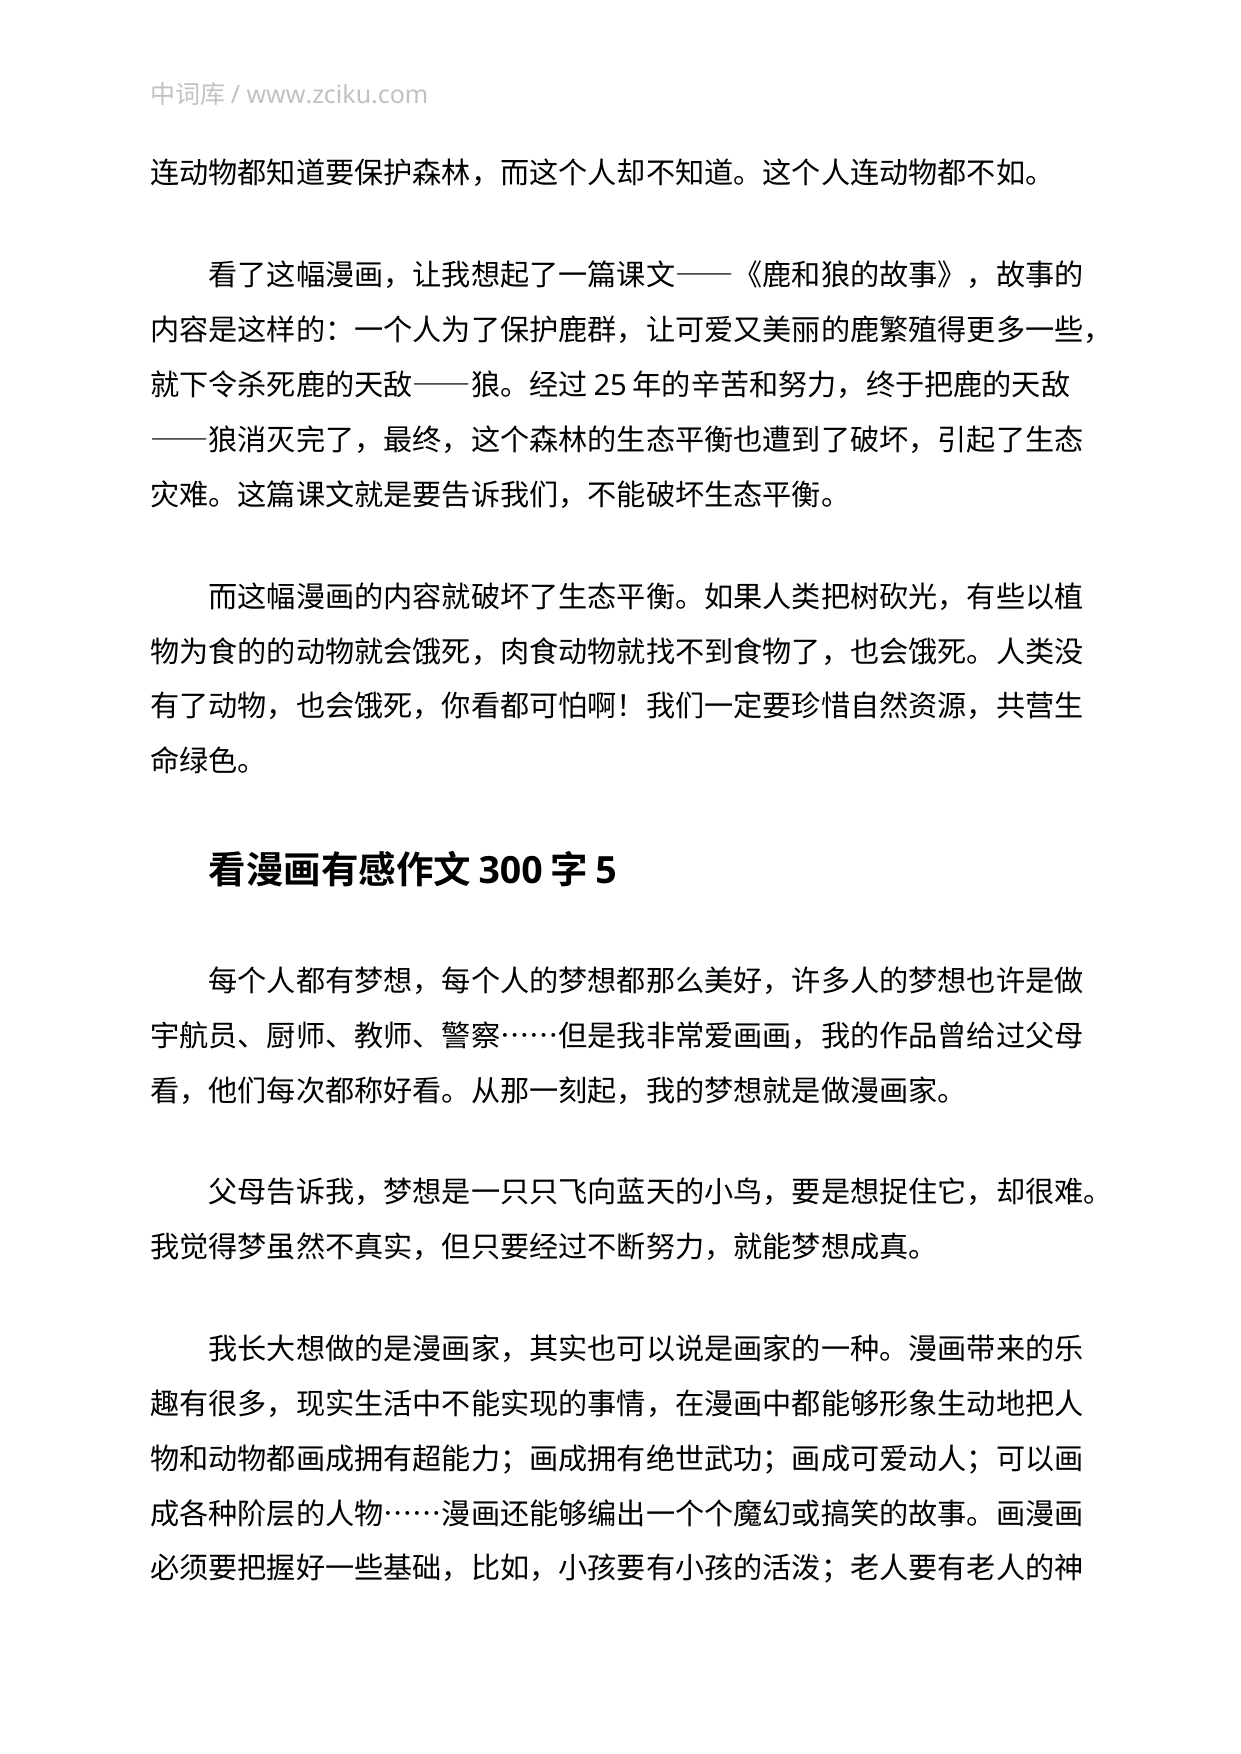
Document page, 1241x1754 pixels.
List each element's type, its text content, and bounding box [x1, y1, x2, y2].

text 而这幅漫画的内容就破坏了生态平衡。如果人类把树砍光，有些以植物为食的的动物就会饿死，肉食动物就找不到食物了，也会饿死。人类没有了动物，也会饿死，你看都可怕啊！我们一定要珍惜自然资源，共营生命绿色。 [150, 573, 1090, 780]
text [150, 150, 1090, 192]
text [150, 1326, 1090, 1587]
text 看了这幅漫画，让我想起了一篇课文——《鹿和狼的故事》，故事的内容是这样的：一个人为了保护鹿群，让可爱又美丽的鹿繁殖得更多一些，就下令杀死鹿的天敌——狼。经过25年的辛苦和努力，终于把鹿的天敌——狼消灭完了，最终，这个森林的生态平衡也遭到了破坏，引起了生态灾难。这篇课文就是要告诉我们，不能破坏生态平衡。 [150, 252, 1090, 514]
text 父母告诉我，梦想是一只只飞向蓝天的小鸟，要是想捉住它，却很难。我觉得梦虽然不真实，但只要经过不断努力，就能梦想成真。 [150, 1169, 1090, 1266]
text 每个人都有梦想，每个人的梦想都那么美好，许多人的梦想也许是做宇航员、厨师、教师、警察……但是我非常爱画画，我的作品曾给过父母看，他们每次都称好看。从那一刻起，我的梦想就是做漫画家。 [150, 957, 1090, 1109]
text 看漫画有感作文300字5 [150, 840, 1090, 894]
